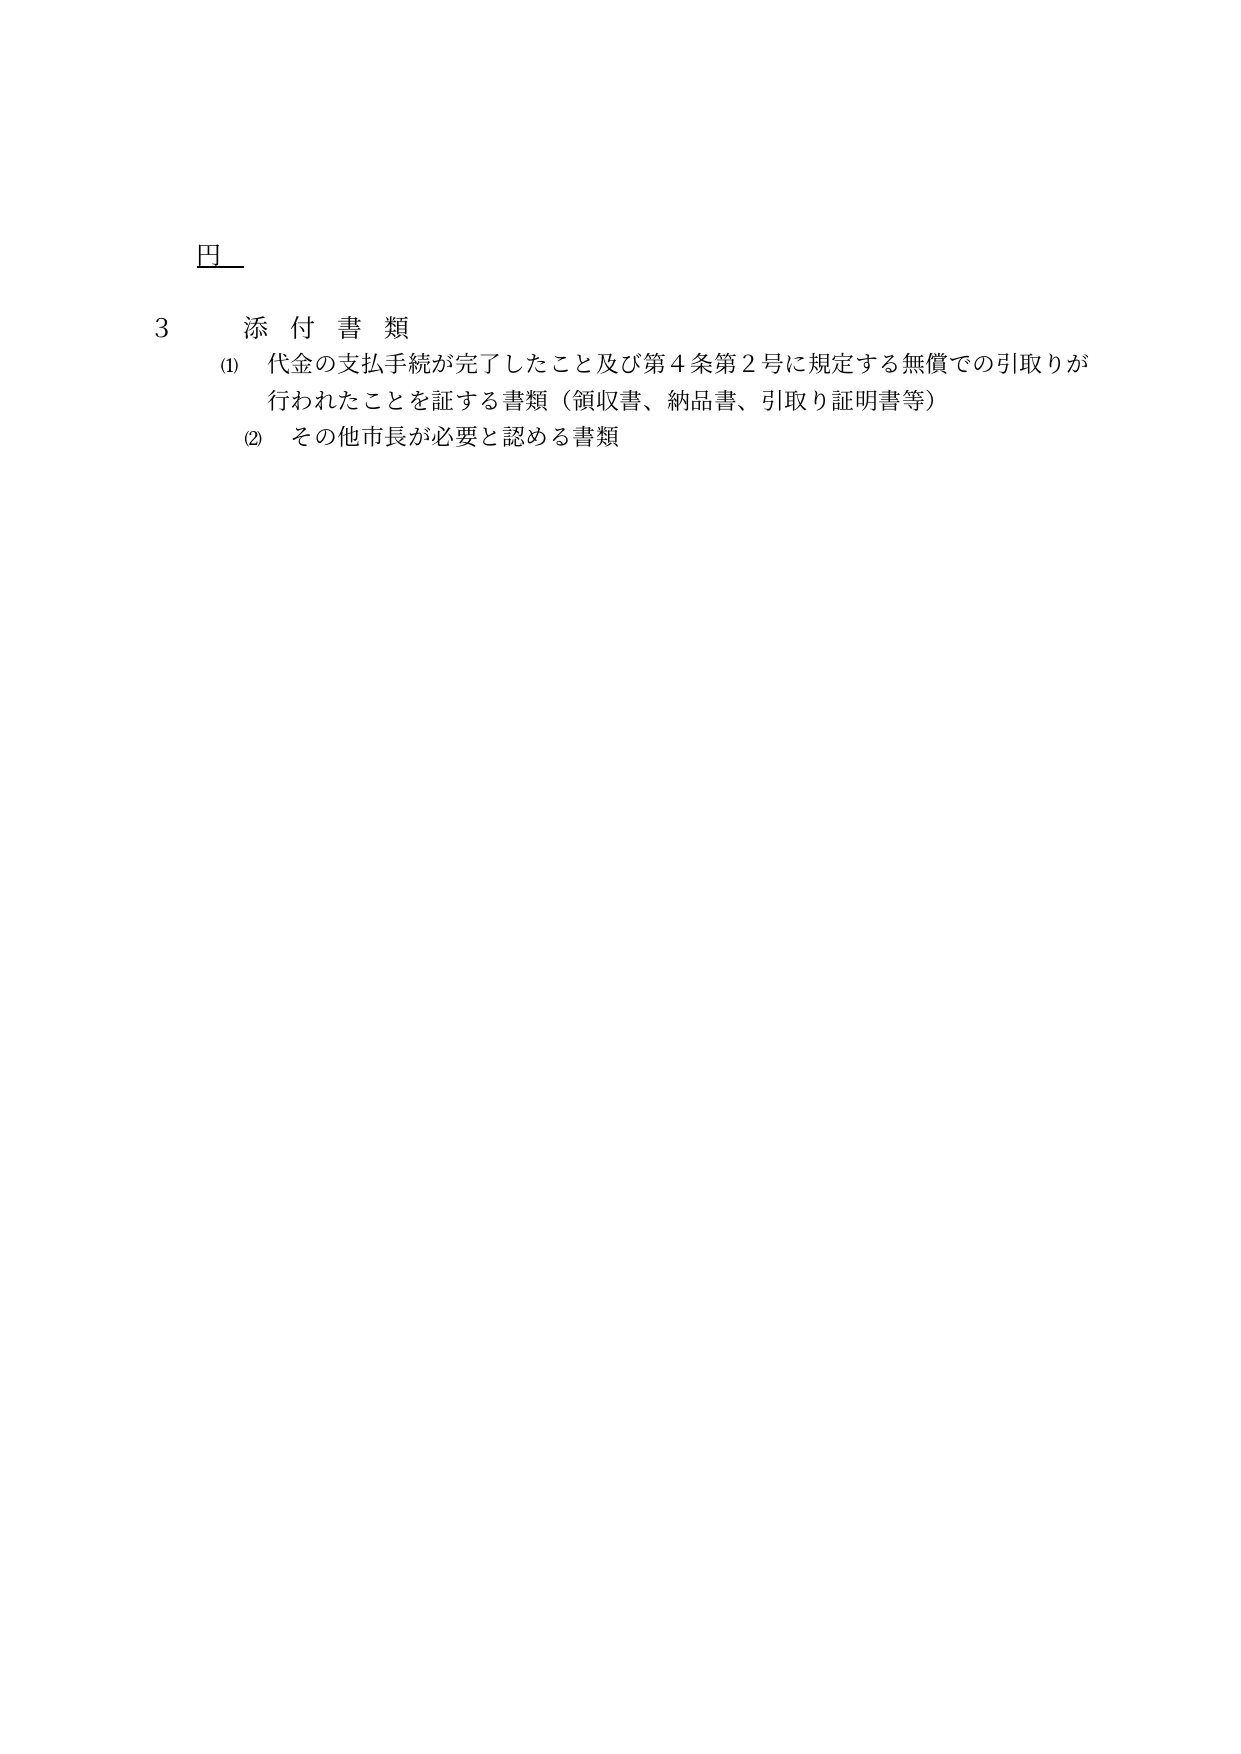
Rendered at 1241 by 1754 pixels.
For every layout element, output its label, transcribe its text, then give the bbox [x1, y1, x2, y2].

text ３ 添付書類 [149, 308, 1091, 345]
text ⑴ 代金の支払手続が完了したこと及び第４条第２号に規定する無償での引取りが行われたことを証する書類（領収書、納品書、引取り証明書等） [220, 345, 1091, 418]
text ⑵ その他市長が必要と認める書類 [220, 418, 1091, 454]
text 円 [149, 199, 1091, 272]
